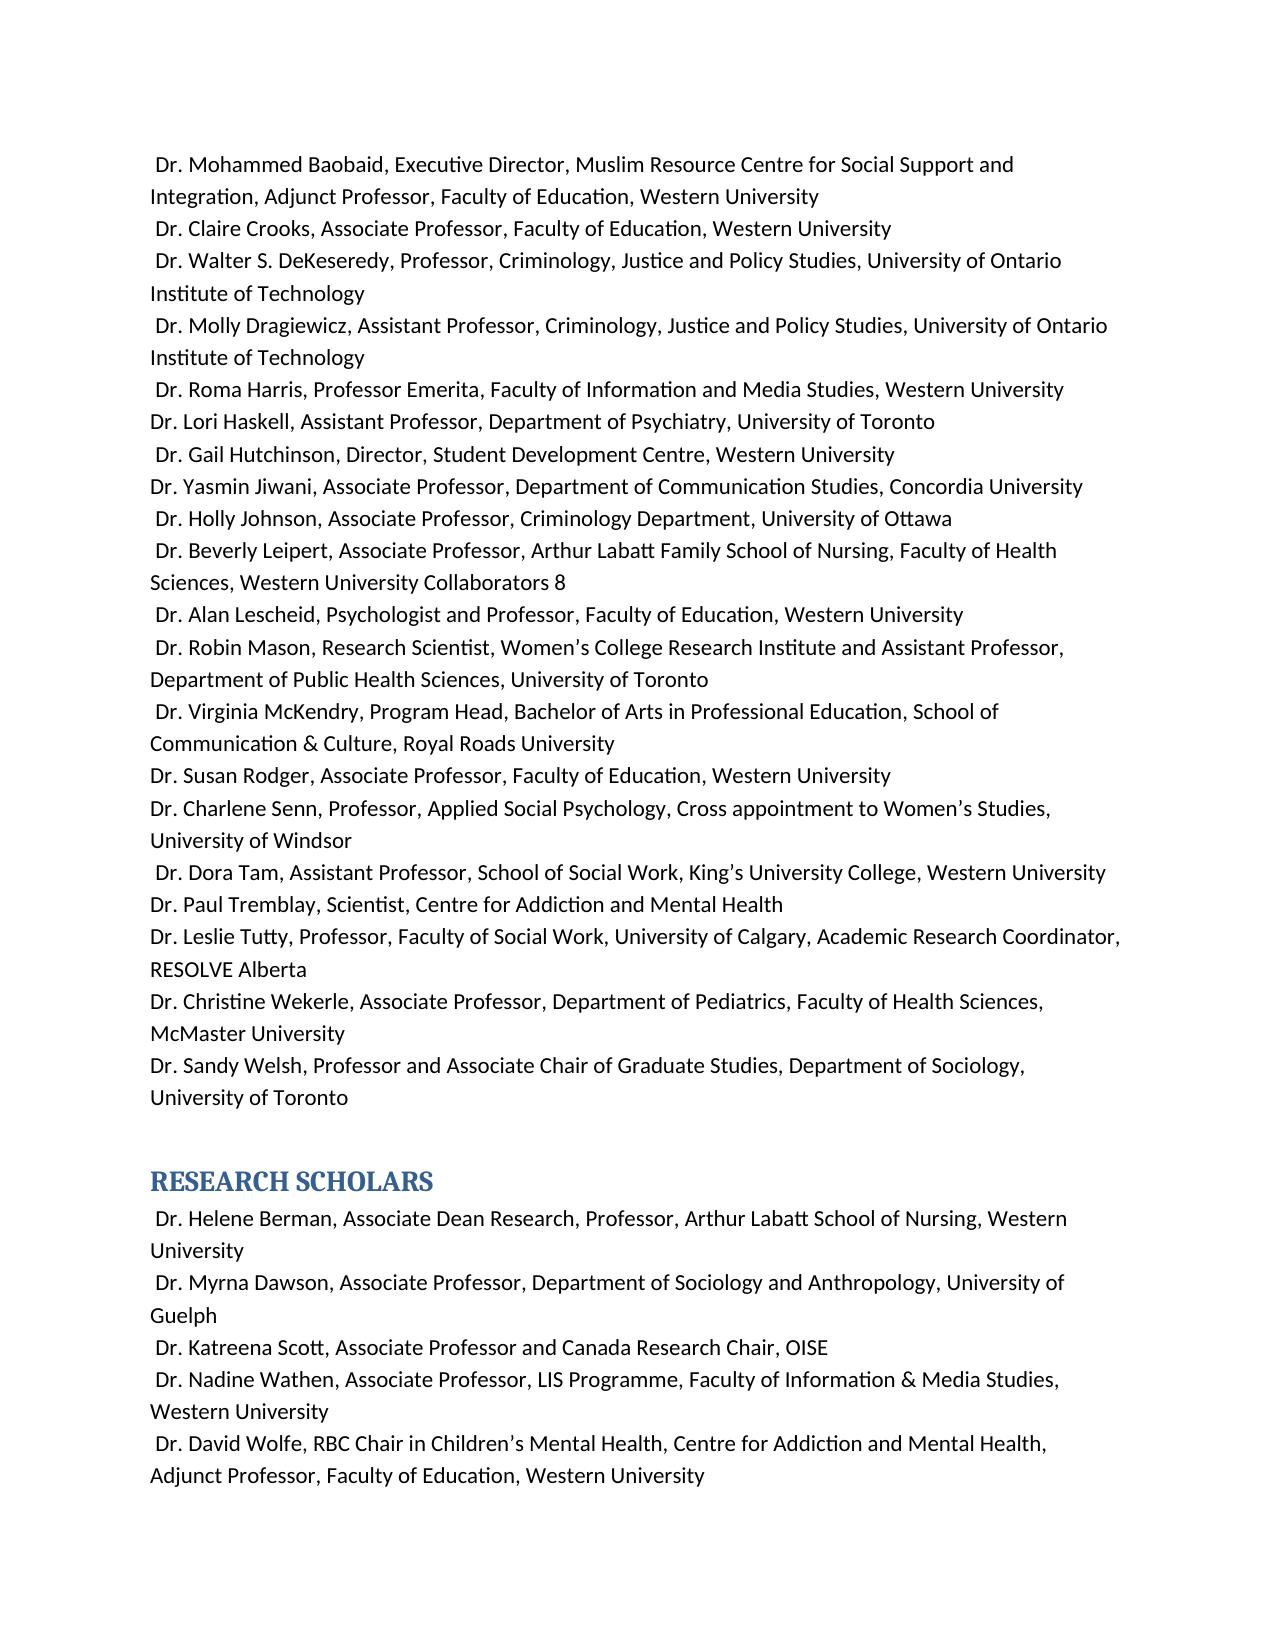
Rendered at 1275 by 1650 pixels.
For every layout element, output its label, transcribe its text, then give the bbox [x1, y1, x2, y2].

subtitle RESEARCH SCHOLARS [150, 1166, 1125, 1199]
text Dr. Helene Berman, Associate Dean Research, Professor, Arthur Labatt School of Nursing, Western University Dr. Myrna Dawson, Associate Professor, Department of Sociology and Anthropology, University of Guelph Dr. Katreena Scott, Associate Professor and Canada Research Chair, OISE Dr. Nadine Wathen, Associate Professor, LIS Programme, Faculty of Information & Media Studies, Western University Dr. David Wolfe, RBC Chair in Children’s Mental Health, Centre for Addiction and Mental Health, Adjunct Professor, Faculty of Education, Western University [150, 1204, 1125, 1490]
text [150, 150, 1125, 1111]
